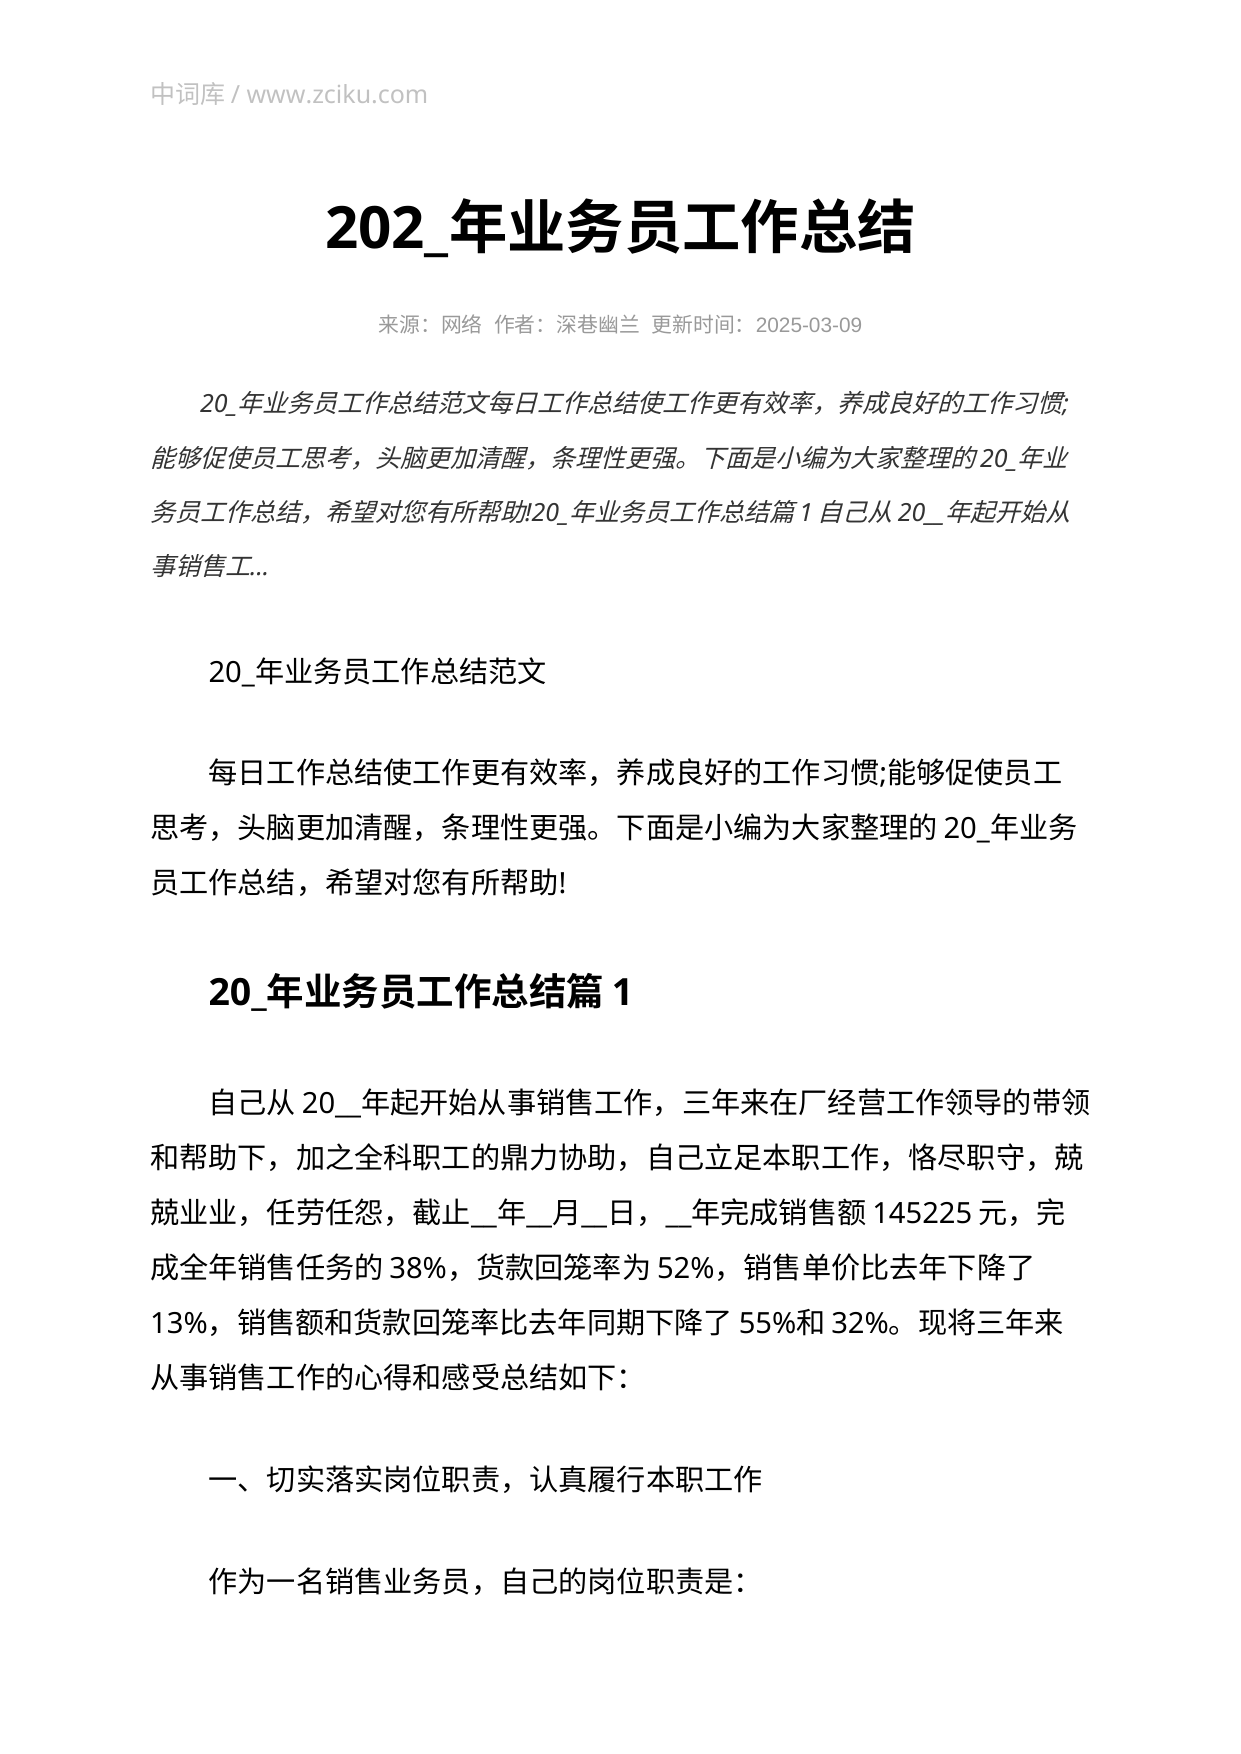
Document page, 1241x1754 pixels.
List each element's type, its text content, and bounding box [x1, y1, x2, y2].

subtitle 202_年业务员工作总结 [150, 181, 1090, 266]
text 每日工作总结使工作更有效率，养成良好的工作习惯;能够促使员工思考，头脑更加清醒，条理性更强。下面是小编为大家整理的20_年业务员工作总结，希望对您有所帮助! [150, 750, 1090, 902]
text 作为一名销售业务员，自己的岗位职责是： [150, 1558, 1090, 1600]
text 来源：网络 作者：深巷幽兰 更新时间：2025-03-09 [150, 313, 1090, 337]
text 20_年业务员工作总结篇1 [150, 962, 1090, 1017]
text 自己从20__年起开始从事销售工作，三年来在厂经营工作领导的带领和帮助下，加之全科职工的鼎力协助，自己立足本职工作，恪尽职守，兢兢业业，任劳任怨，截止__年__月__日，__年完成销售额145225元，完成全年销售任务的38%，货款回笼率为52%，销售单价比去年下降了13%，销售额和货款回笼率比去年同期下降了55%和32%。现将三年来从事销售工作的心得和感受总结如下： [150, 1080, 1090, 1397]
text 20_年业务员工作总结范文 [150, 648, 1090, 691]
text 一、切实落实岗位职责，认真履行本职工作 [150, 1456, 1090, 1499]
text 20_年业务员工作总结范文每日工作总结使工作更有效率，养成良好的工作习惯;能够促使员工思考，头脑更加清醒，条理性更强。下面是小编为大家整理的20_年业务员工作总结，希望对您有所帮助!20_年业务员工作总结篇1自己从20__年起开始从事销售工... [150, 384, 1090, 583]
